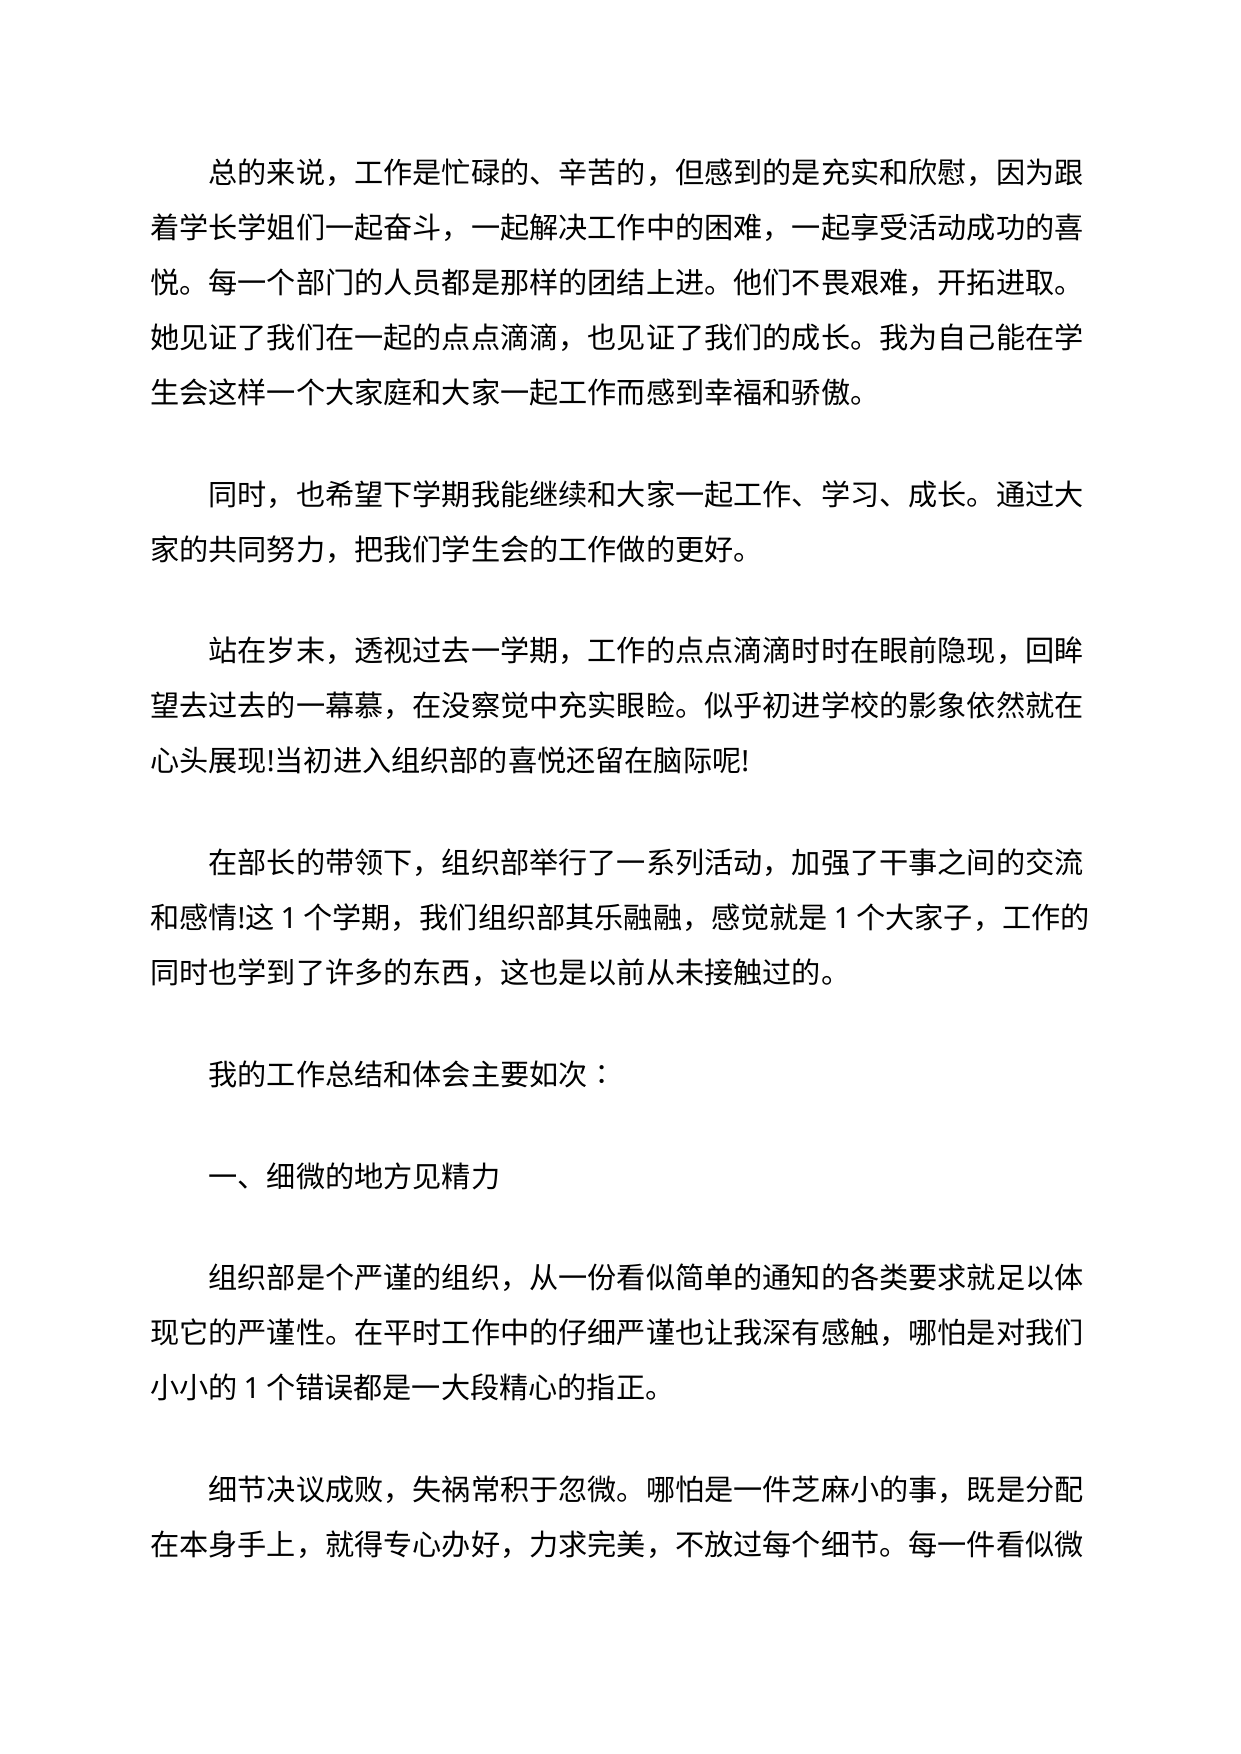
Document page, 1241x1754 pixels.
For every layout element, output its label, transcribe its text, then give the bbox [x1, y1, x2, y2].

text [150, 1467, 1090, 1564]
text 组织部是个严谨的组织，从一份看似简单的通知的各类要求就足以体现它的严谨性。在平时工作中的仔细严谨也让我深有感触，哪怕是对我们小小的1个错误都是一大段精心的指正。 [150, 1255, 1090, 1407]
text 站在岁末，透视过去一学期，工作的点点滴滴时时在眼前隐现，回眸望去过去的一幕慕，在没察觉中充实眼睑。似乎初进学校的影象依然就在心头展现!当初进入组织部的喜悦还留在脑际呢! [150, 628, 1090, 780]
text 我的工作总结和体会主要如次∶ [150, 1051, 1090, 1094]
text 一、细微的地方见精力 [150, 1153, 1090, 1196]
text 总的来说，工作是忙碌的、辛苦的，但感到的是充实和欣慰，因为跟着学长学姐们一起奋斗，一起解决工作中的困难，一起享受活动成功的喜悦。每一个部门的人员都是那样的团结上进。他们不畏艰难，开拓进取。她见证了我们在一起的点点滴滴，也见证了我们的成长。我为自己能在学生会这样一个大家庭和大家一起工作而感到幸福和骄傲。 [150, 150, 1090, 412]
text 同时，也希望下学期我能继续和大家一起工作、学习、成长。通过大家的共同努力，把我们学生会的工作做的更好。 [150, 471, 1090, 568]
text 在部长的带领下，组织部举行了一系列活动，加强了干事之间的交流和感情!这1个学期，我们组织部其乐融融，感觉就是1个大家子，工作的同时也学到了许多的东西，这也是以前从未接触过的。 [150, 840, 1090, 992]
